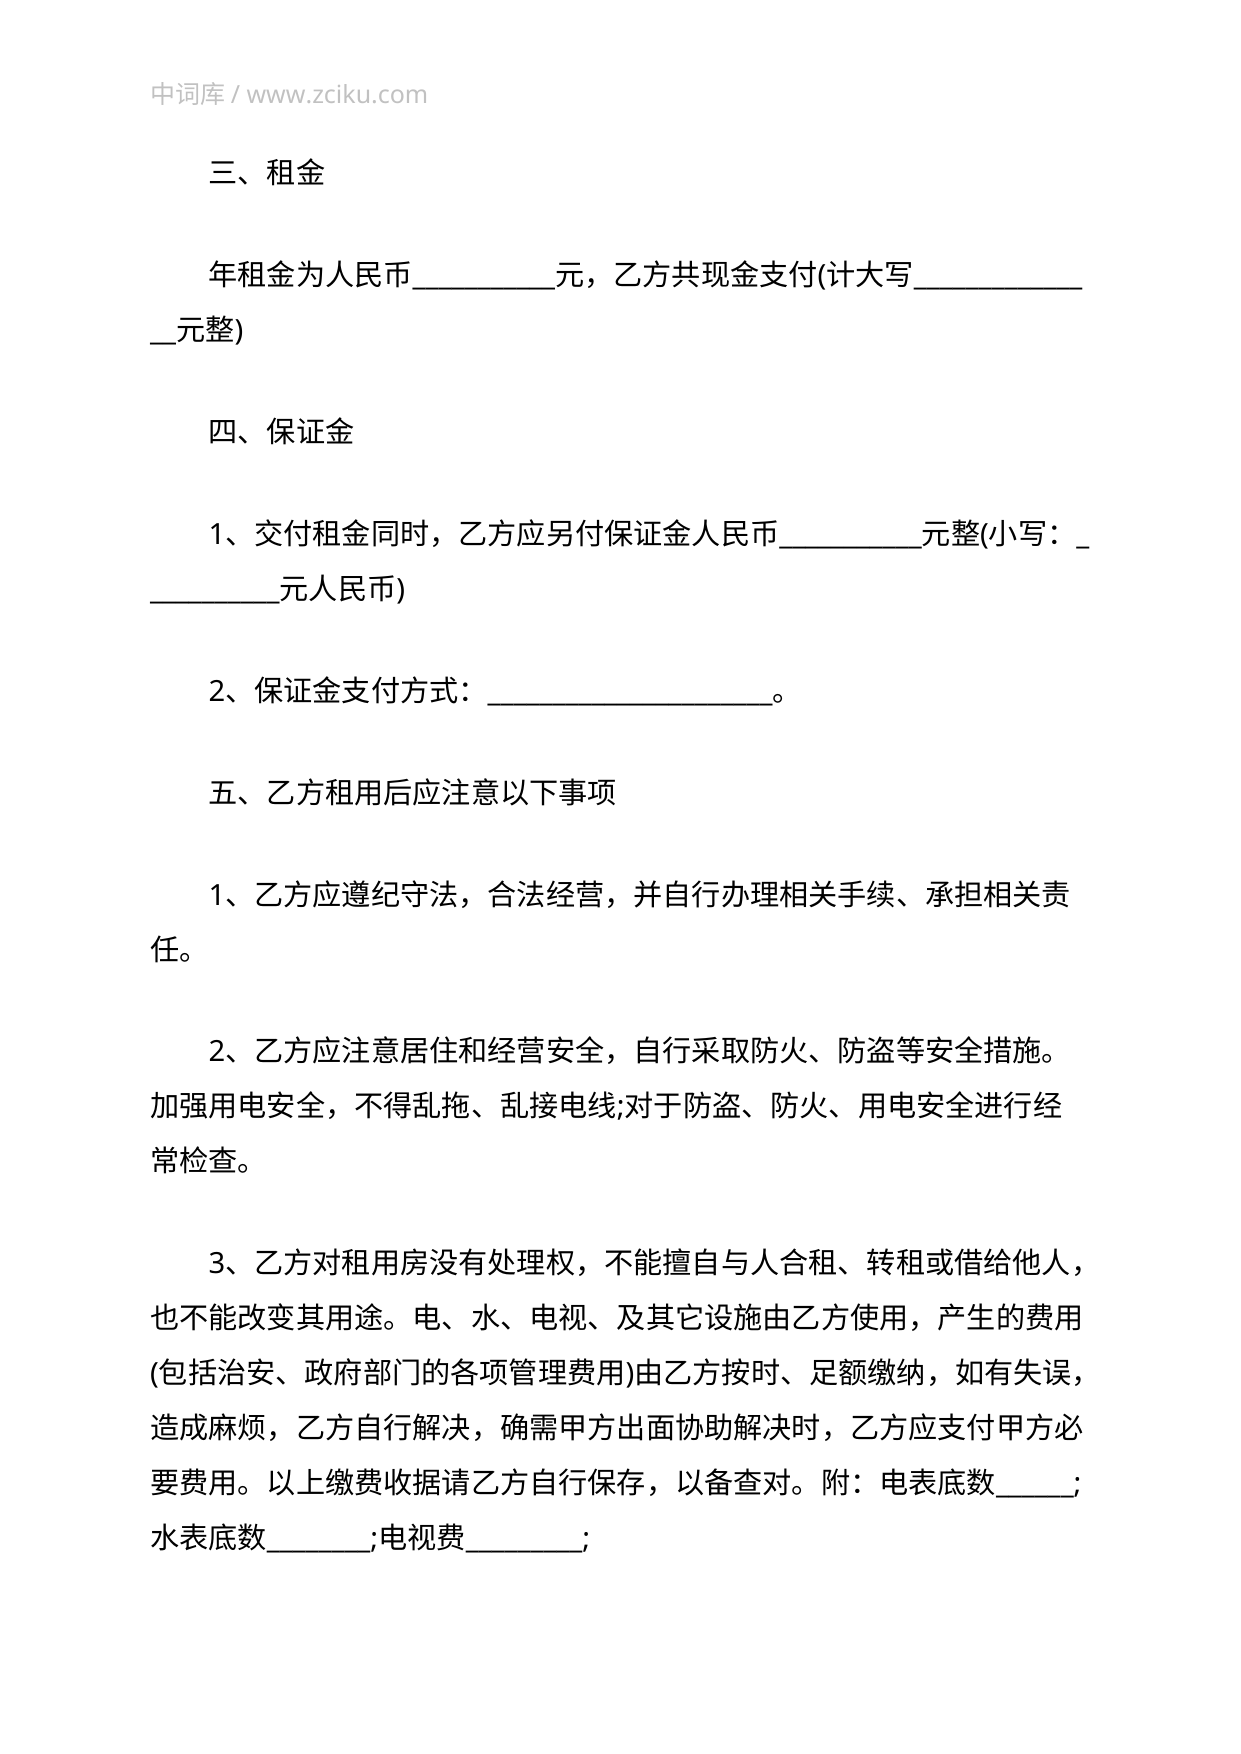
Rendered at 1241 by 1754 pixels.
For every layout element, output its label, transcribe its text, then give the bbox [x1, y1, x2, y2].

text 四、保证金 [150, 409, 1090, 451]
text 3、乙方对租用房没有处理权，不能擅自与人合租、转租或借给他人，也不能改变其用途。电、水、电视、及其它设施由乙方使用，产生的费用(包括治安、政府部门的各项管理费用)由乙方按时、足额缴纳，如有失误，造成麻烦，乙方自行解决，确需甲方出面协助解决时，乙方应支付甲方必要费用。以上缴费收据请乙方自行保存，以备查对。附：电表底数______;水表底数________;电视费_________; [150, 1240, 1090, 1557]
text 三、租金 [150, 150, 1090, 192]
text 五、乙方租用后应注意以下事项 [150, 769, 1090, 812]
text 1、交付租金同时，乙方应另付保证金人民币___________元整(小写：___________元人民币) [150, 511, 1090, 608]
text 2、乙方应注意居住和经营安全，自行采取防火、防盗等安全措施。加强用电安全，不得乱拖、乱接电线;对于防盗、防火、用电安全进行经常检查。 [150, 1028, 1090, 1180]
text 2、保证金支付方式：______________________。 [150, 667, 1090, 710]
text 1、乙方应遵纪守法，合法经营，并自行办理相关手续、承担相关责任。 [150, 871, 1090, 968]
text 年租金为人民币___________元，乙方共现金支付(计大写_______________元整) [150, 252, 1090, 349]
